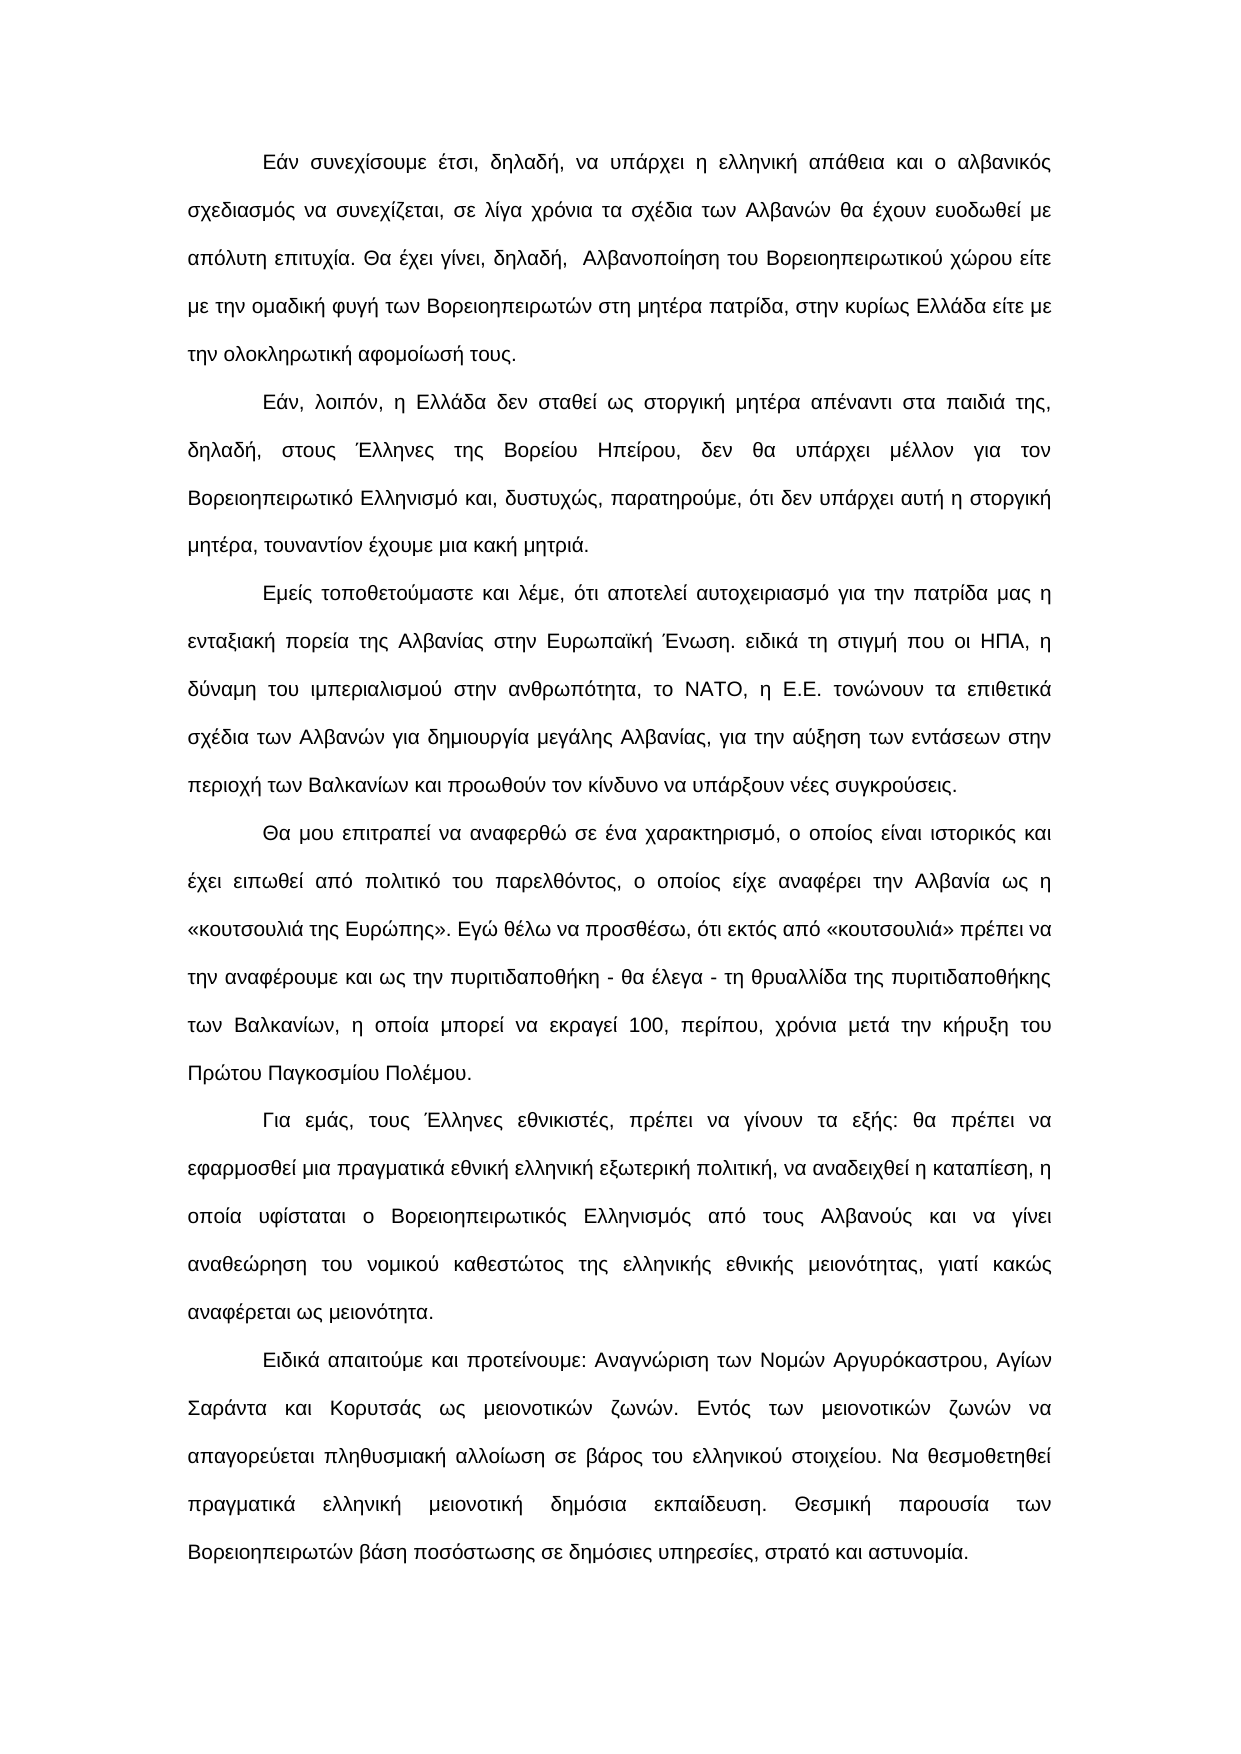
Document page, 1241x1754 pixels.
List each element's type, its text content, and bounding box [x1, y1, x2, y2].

text Για εμάς, τους Έλληνες εθνικιστές, πρέπει να γίνουν τα εξής: θα πρέπει να εφαρμοσθεί μια πραγματικά εθνική ελληνική εξωτερική πολιτική, να αναδειχθεί η καταπίεση, η οποία υφίσταται ο Βορειοηπειρωτικός Ελληνισμός από τους Αλβανούς και να γίνει αναθεώρηση του νομικού καθεστώτος της ελληνικής εθνικής μειονότητας, γιατί κακώς αναφέρεται ως μειονότητα. [187, 1108, 1053, 1324]
text Εμείς τοποθετούμαστε και λέμε, ότι αποτελεί αυτοχειριασμό για την πατρίδα μας η ενταξιακή πορεία της Αλβανίας στην Ευρωπαϊκή Ένωση. ειδικά τη στιγμή που οι ΗΠΑ, η δύναμη του ιμπεριαλισμού στην ανθρωπότητα, το ΝΑΤΟ, η Ε.Ε. τονώνουν τα επιθετικά σχέδια των Αλβανών για δημιουργία μεγάλης Αλβανίας, για την αύξηση των εντάσεων στην περιοχή των Βαλκανίων και προωθούν τον κίνδυνο να υπάρξουν νέες συγκρούσεις. [187, 581, 1053, 797]
text Ειδικά απαιτούμε και προτείνουμε: Αναγνώριση των Νομών Αργυρόκαστρου, Αγίων Σαράντα και Κορυτσάς ως μειονοτικών ζωνών. Εντός των μειονοτικών ζωνών να απαγορεύεται πληθυσμιακή αλλοίωση σε βάρος του ελληνικού στοιχείου. Να θεσμοθετηθεί πραγματικά ελληνική μειονοτική δημόσια εκπαίδευση. Θεσμική παρουσία των Βορειοηπειρωτών βάση ποσόστωσης σε δημόσιες υπηρεσίες, στρατό και αστυνομία. [187, 1348, 1053, 1563]
text Εάν συνεχίσουμε έτσι, δηλαδή, να υπάρχει η ελληνική απάθεια και ο αλβανικός σχεδιασμός να συνεχίζεται, σε λίγα χρόνια τα σχέδια των Αλβανών θα έχουν ευοδωθεί με απόλυτη επιτυχία. Θα έχει γίνει, δηλαδή, Αλβανοποίηση του Βορειοηπειρωτικού χώρου είτε με την ομαδική φυγή των Βορειοηπειρωτών στη μητέρα πατρίδα, στην κυρίως Ελλάδα είτε με την ολοκληρωτική αφομοίωσή τους. [187, 150, 1053, 366]
text Θα μου επιτραπεί να αναφερθώ σε ένα χαρακτηρισμό, ο οποίος είναι ιστορικός και έχει ειπωθεί από πολιτικό του παρελθόντος, ο οποίος είχε αναφέρει την Αλβανία ως η «κουτσουλιά της Ευρώπης». Εγώ θέλω να προσθέσω, ότι εκτός από «κουτσουλιά» πρέπει να την αναφέρουμε και ως την πυριτιδαποθήκη - θα έλεγα - τη θρυαλλίδα της πυριτιδαποθήκης των Βαλκανίων, η οποία μπορεί να εκραγεί 100, περίπου, χρόνια μετά την κήρυξη του Πρώτου Παγκοσμίου Πολέμου. [187, 821, 1053, 1084]
text Εάν, λοιπόν, η Ελλάδα δεν σταθεί ως στοργική μητέρα απέναντι στα παιδιά της, δηλαδή, στους Έλληνες της Βορείου Ηπείρου, δεν θα υπάρχει μέλλον για τον Βορειοηπειρωτικό Ελληνισμό και, δυστυχώς, παρατηρούμε, ότι δεν υπάρχει αυτή η στοργική μητέρα, τουναντίον έχουμε μια κακή μητριά. [187, 389, 1053, 557]
